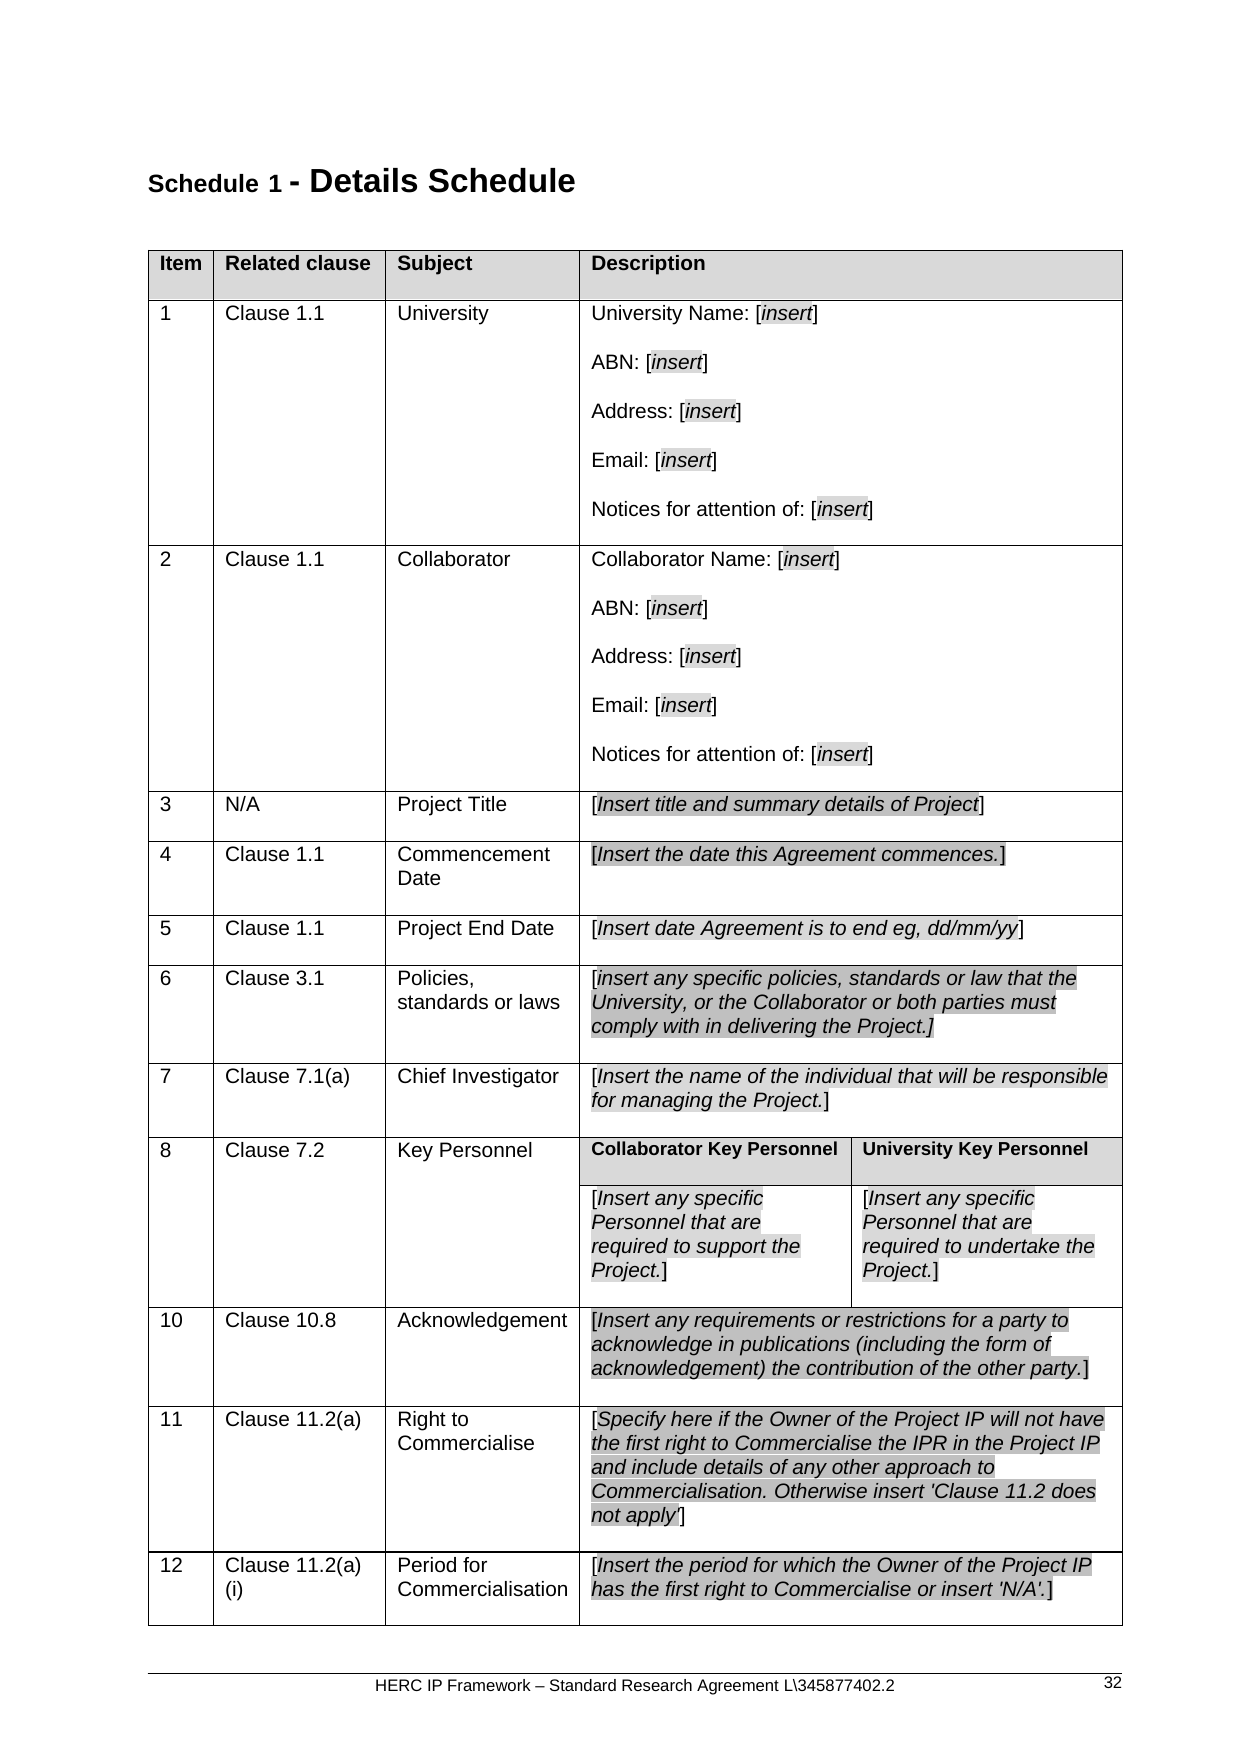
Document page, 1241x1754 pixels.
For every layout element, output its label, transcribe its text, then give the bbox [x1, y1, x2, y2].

table_cell Clause 7.1(a) [214, 1064, 385, 1137]
table_cell Key Personnel [386, 1138, 579, 1307]
table_cell University Key Personnel [852, 1138, 1122, 1185]
table_cell [149, 842, 213, 915]
table_cell [149, 301, 213, 545]
table_cell [149, 1308, 213, 1406]
table_cell [149, 1138, 213, 1307]
table_cell [Insert date Agreement is to end eg, dd/mm/yy] [580, 916, 1122, 965]
table_header Item [149, 251, 213, 299]
table_cell [Insert the name of the individual that will be responsible for managing the Project.] [580, 1064, 1122, 1137]
table_cell [149, 1407, 213, 1551]
table_cell Clause 7.2 [214, 1138, 385, 1307]
table_cell Right to Commercialise [386, 1407, 579, 1551]
table_header Related clause [214, 251, 385, 299]
table_cell Collaborator Key Personnel [580, 1138, 851, 1185]
table_cell Acknowledgement [386, 1308, 579, 1406]
table_cell [149, 966, 213, 1063]
table_cell [insert any specific policies, standards or law that the University, or the Collaborator or both parties must comply with in delivering the Project.] [580, 966, 1122, 1063]
table_cell [149, 1064, 213, 1137]
table_cell Policies, standards or laws [386, 966, 579, 1063]
table_cell Chief Investigator [386, 1064, 579, 1137]
table_cell [Insert the period for which the Owner of the Project IP has the first right to Commercialise or insert 'N/A'.] [580, 1553, 1122, 1625]
table_cell Project End Date [386, 916, 579, 965]
table_cell Clause 11.2(a) [214, 1407, 385, 1551]
table_cell Clause 1.1 [214, 546, 385, 791]
table_cell University Name: [insert] ABN: [insert] Address: [insert] Email: [insert] Notices for attention of: [insert] [580, 301, 1122, 545]
table_cell Period for Commercialisation [386, 1553, 579, 1625]
table_cell Collaborator [386, 546, 579, 791]
table_cell Project Title [386, 792, 579, 841]
table_cell [Insert the date this Agreement commences.] [580, 842, 1122, 915]
table_cell University [386, 301, 579, 545]
table_cell Clause 1.1 [214, 916, 385, 965]
table_cell Clause 1.1 [214, 301, 385, 545]
table_cell [Specify here if the Owner of the Project IP will not have the first right to Commercialise the IPR in the Project IP and include details of any other approach to Commercialisation. Otherwise insert 'Clause 11.2 does not apply'] [580, 1407, 1122, 1551]
table_cell Clause 3.1 [214, 966, 385, 1063]
table_cell [Insert any specific Personnel that are required to support the Project.] [580, 1186, 851, 1307]
table_header Description [580, 251, 1122, 299]
table_header Subject [386, 251, 579, 299]
table_cell Clause 1.1 [214, 842, 385, 915]
table_cell Clause 11.2(a)(i) [214, 1553, 385, 1625]
table_cell [149, 546, 213, 791]
table_cell [149, 792, 213, 841]
table_cell Clause 10.8 [214, 1308, 385, 1406]
table_cell [Insert any requirements or restrictions for a party to acknowledge in publications (including the form of acknowledgement) the contribution of the other party.] [580, 1308, 1122, 1406]
subtitle - Details Schedule [148, 161, 1122, 199]
table_cell [Insert title and summary details of Project] [580, 792, 1122, 841]
table_cell [Insert any specific Personnel that are required to undertake the Project.] [852, 1186, 1122, 1307]
table_cell N/A [214, 792, 385, 841]
table_cell Collaborator Name: [insert] ABN: [insert] Address: [insert] Email: [insert] Notices for attention of: [insert] [580, 546, 1122, 791]
table_cell [149, 1553, 213, 1625]
table_cell [149, 916, 213, 965]
table_cell Commencement Date [386, 842, 579, 915]
